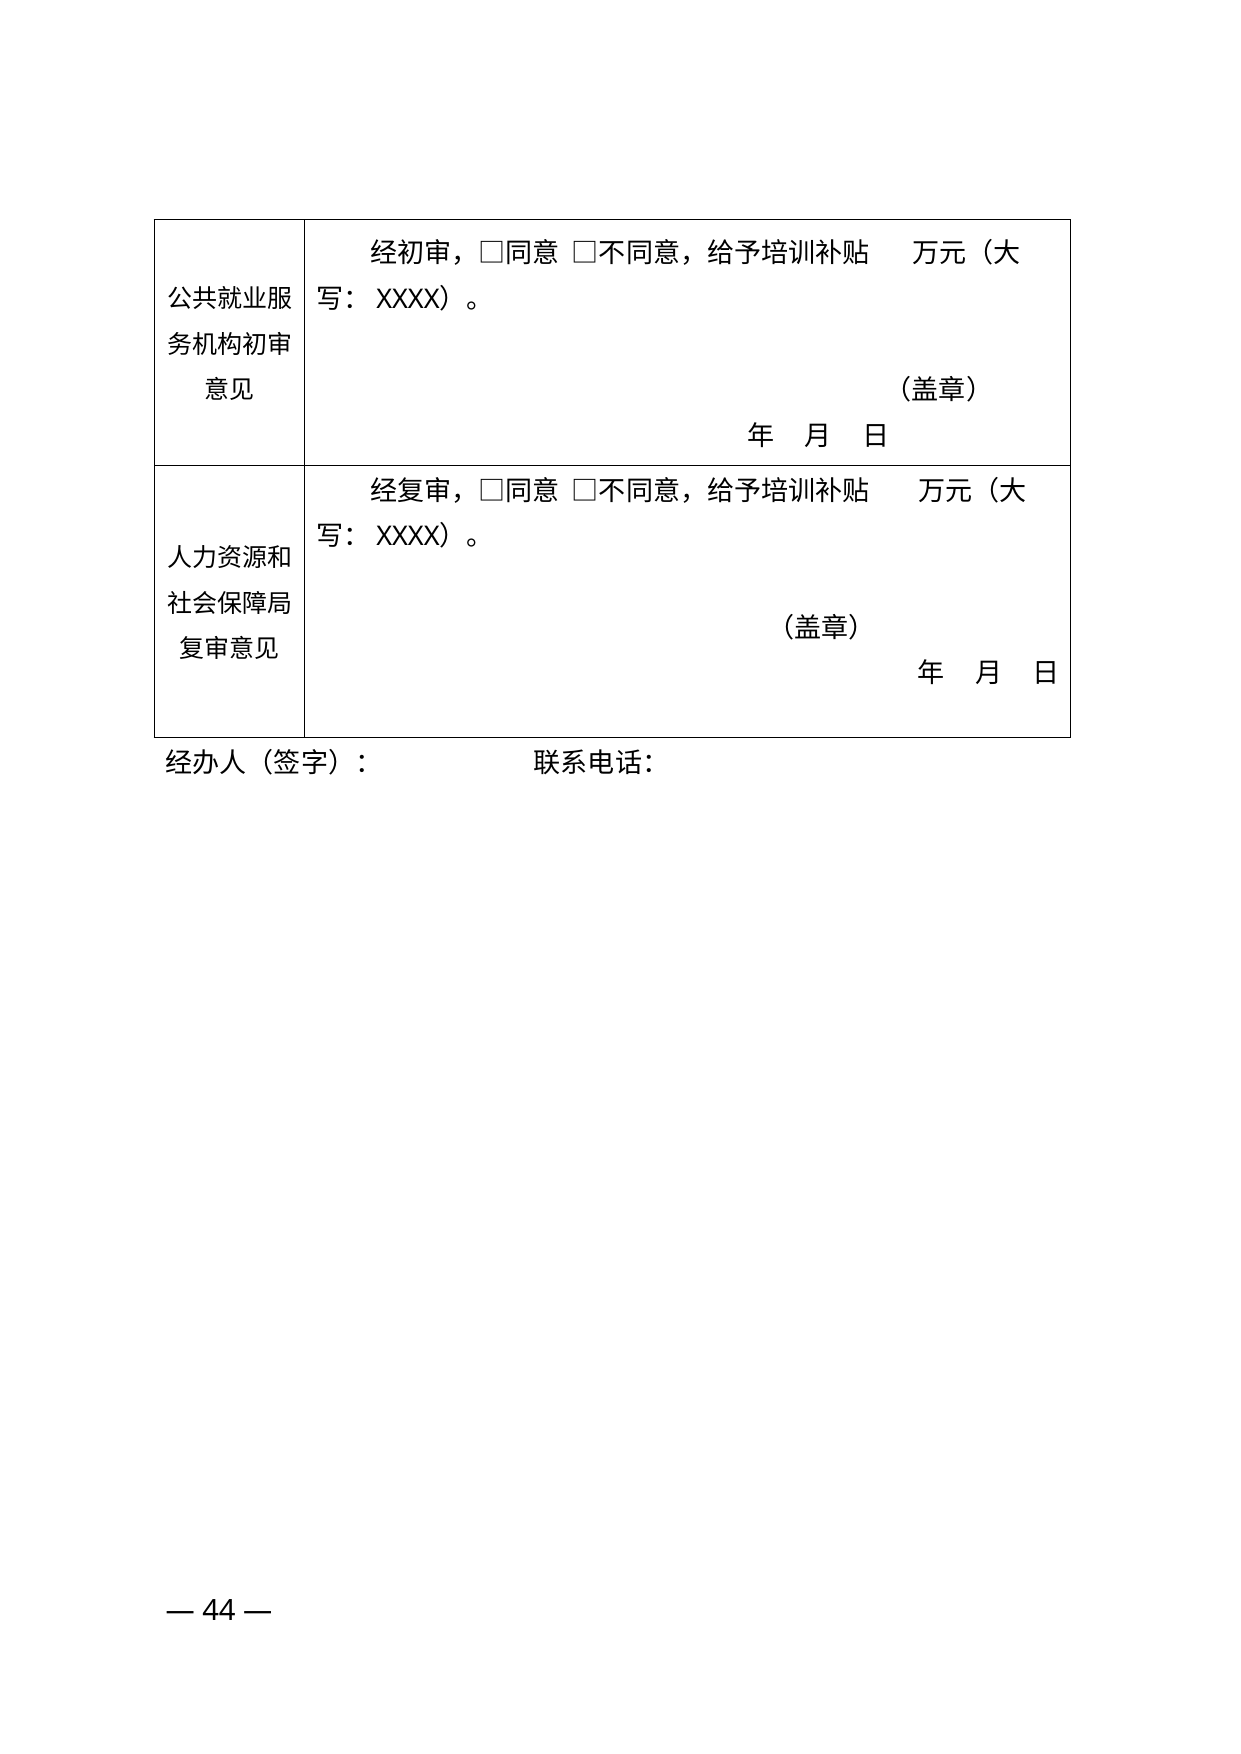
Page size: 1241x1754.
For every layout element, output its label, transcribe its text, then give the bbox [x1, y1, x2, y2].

table_cell 经复审，□同意 □不同意，给予培训补贴 万元（大写： XXXX）。 （盖章） 年 月 日 [305, 466, 1070, 737]
table_cell 公共就业服务机构初审意见 [155, 220, 304, 464]
table_cell 经初审，□同意 □不同意，给予培训补贴 万元（大写： XXXX）。 （盖章） 年 月 日 [305, 220, 1070, 464]
text 经办人（签字）： 联系电话： [165, 738, 1093, 784]
table_cell 人力资源和社会保障局复审意见 [155, 466, 304, 737]
